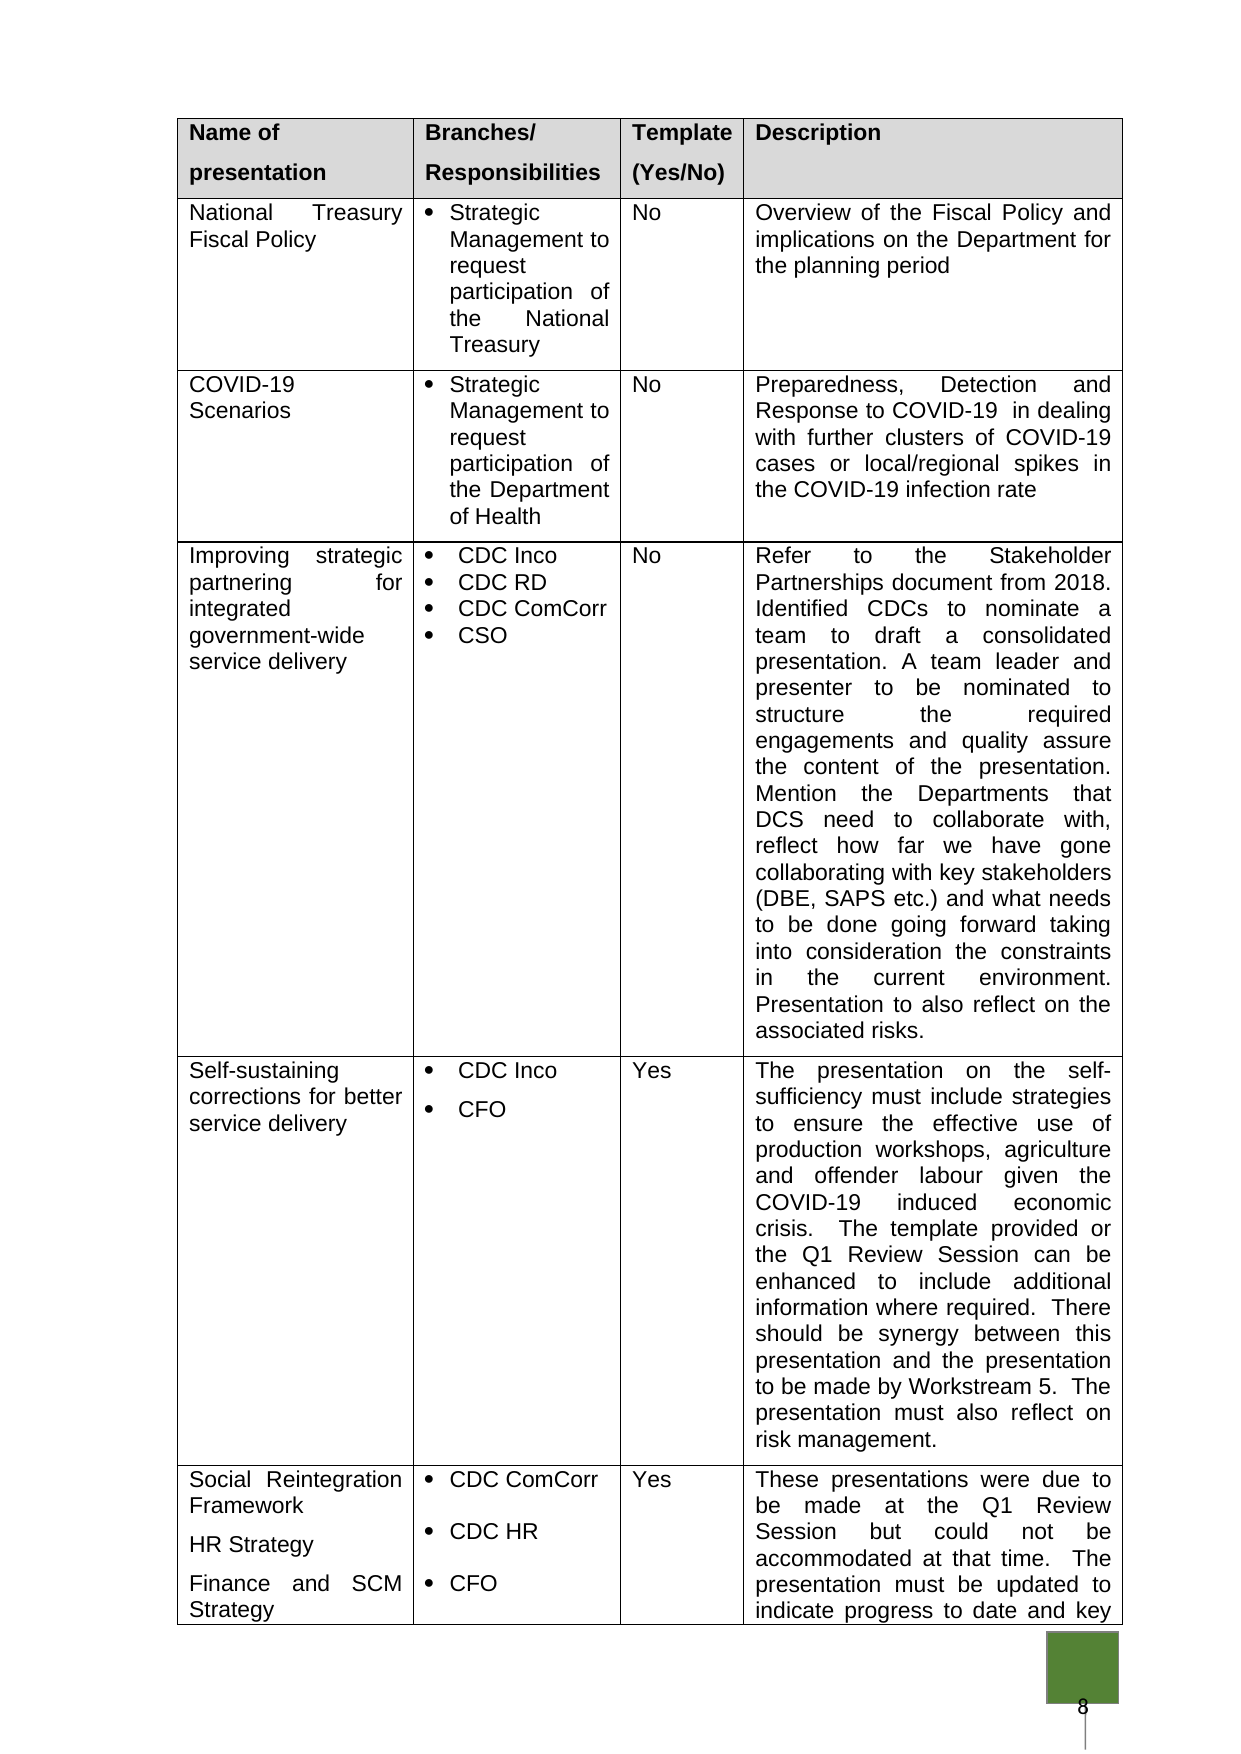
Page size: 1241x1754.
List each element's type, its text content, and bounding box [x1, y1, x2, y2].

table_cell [178, 1466, 413, 1624]
table_cell National Treasury Fiscal Policy [178, 199, 413, 370]
table_header Name of presentation [178, 119, 413, 198]
table_cell CDC Inco CFO [414, 1057, 620, 1464]
table_cell Strategic Management to request participation of the Department of Health [414, 371, 620, 541]
table_cell No [621, 199, 743, 370]
table_cell No [621, 543, 743, 1056]
table_cell Strategic Management to request participation of the National Treasury [414, 199, 620, 370]
table_cell CDC ComCorr CDC HR CFO [414, 1466, 620, 1624]
table_cell Overview of the Fiscal Policy and implications on the Department for the planning period [744, 199, 1122, 370]
table_cell CDC Inco CDC RD CDC ComCorr CSO [414, 543, 620, 1056]
table_cell Self-sustaining corrections for better service delivery [178, 1057, 413, 1464]
table_cell Yes [621, 1057, 743, 1464]
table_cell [744, 1466, 1122, 1624]
table_cell Yes [621, 1466, 743, 1624]
table_cell COVID-19 Scenarios [178, 371, 413, 541]
table_header Description [744, 119, 1122, 198]
table_cell Improving strategic partnering for integrated government-wide service delivery [178, 543, 413, 1056]
table_header Branches/ Responsibilities [414, 119, 620, 198]
table_header Template (Yes/No) [621, 119, 743, 198]
table_cell No [621, 371, 743, 541]
table_cell The presentation on the self-sufficiency must include strategies to ensure the effective use of production workshops, agriculture and offender labour given the COVID-19 induced economic crisis. The template provided or the Q1 Review Session can be enhanced to include additional information where required. There should be synergy between this presentation and the presentation to be made by Workstream 5. The presentation must also reflect on risk management. [744, 1057, 1122, 1464]
table_cell Preparedness, Detection and Response to COVID-19 in dealing with further clusters of COVID-19 cases or local/regional spikes in the COVID-19 infection rate [744, 371, 1122, 541]
table_cell Refer to the Stakeholder Partnerships document from 2018. Identified CDCs to nominate a team to draft a consolidated presentation. A team leader and presenter to be nominated to structure the required engagements and quality assure the content of the presentation. Mention the Departments that DCS need to collaborate with, reflect how far we have gone collaborating with key stakeholders (DBE, SAPS etc.) and what needs to be done going forward taking into consideration the constraints in the current environment. Presentation to also reflect on the associated risks. [744, 543, 1122, 1056]
